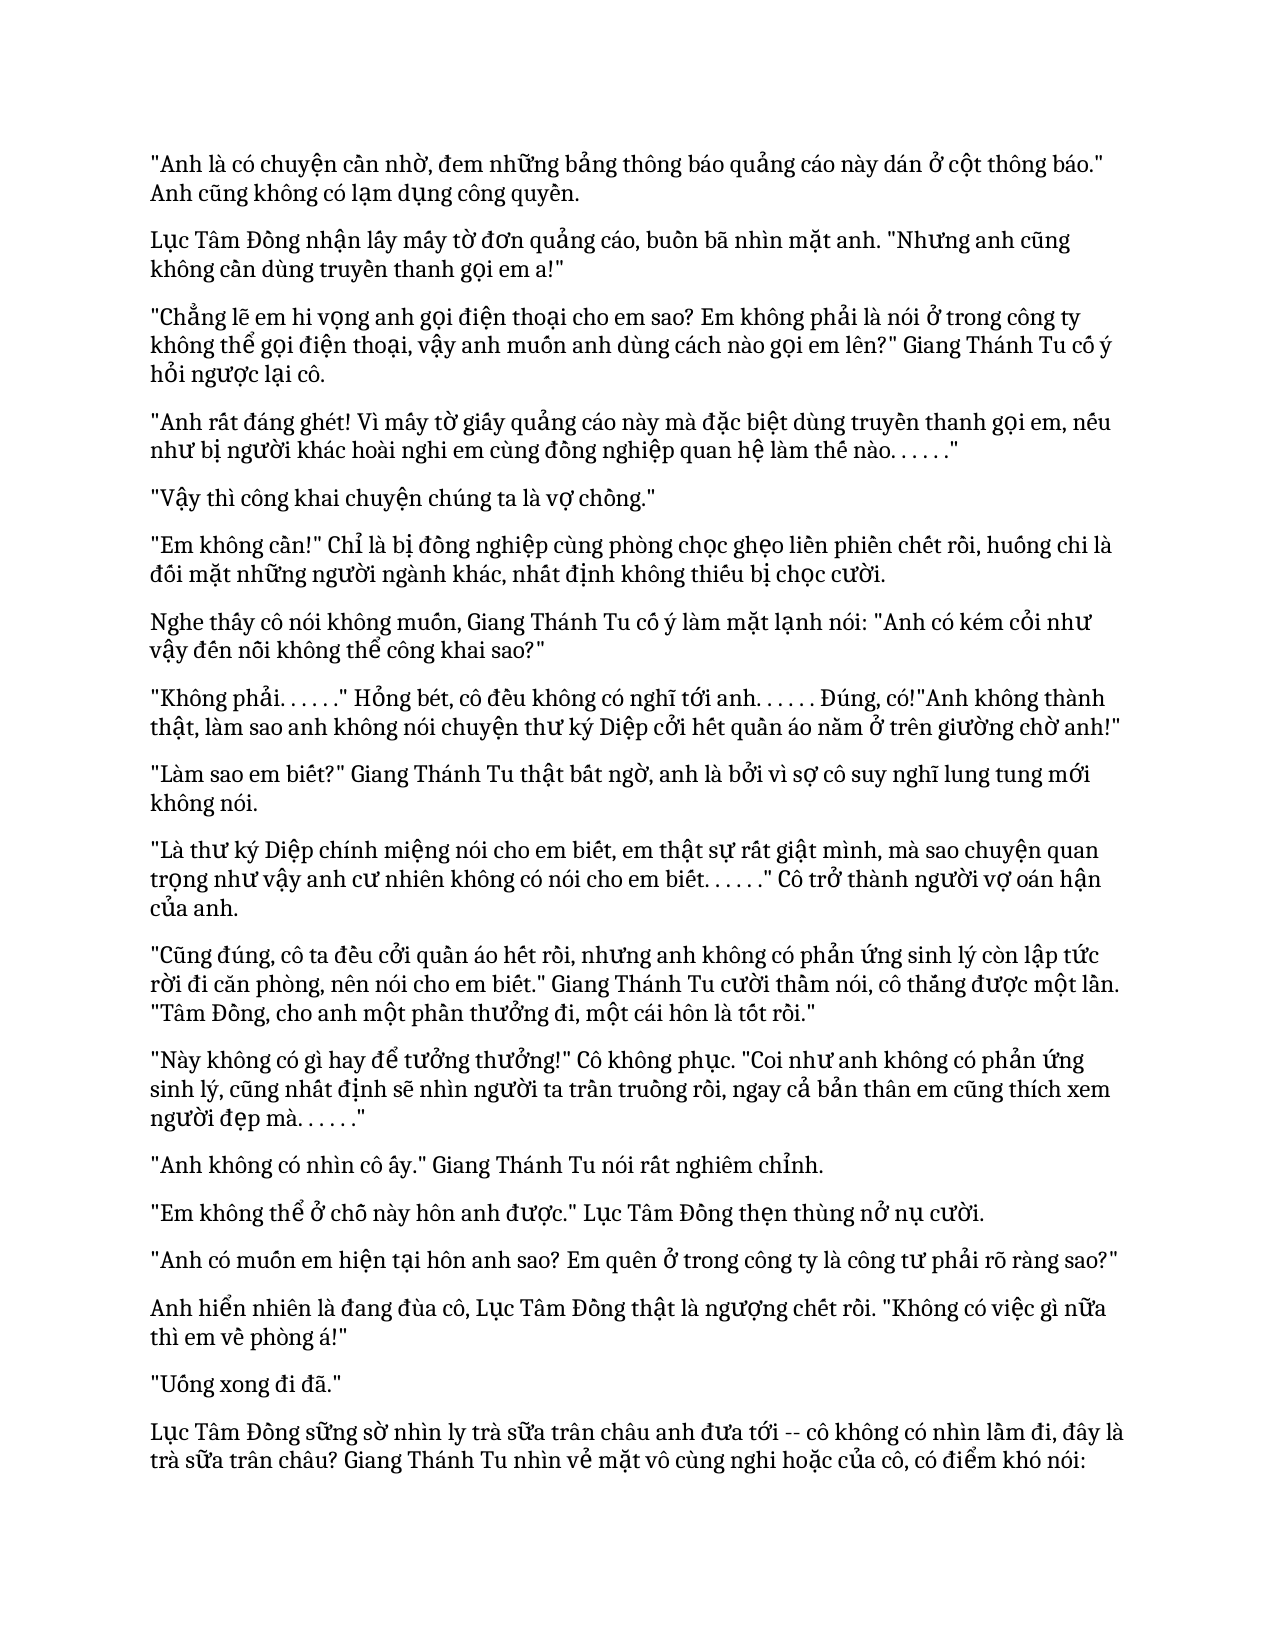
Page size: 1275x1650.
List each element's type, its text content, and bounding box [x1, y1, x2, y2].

text Nghe thấy cô nói không muốn, Giang Thánh Tu cố ý làm mặt lạnh nói: "Anh có kém cỏi như vậy đến nỗi không thể công khai sao?" [150, 607, 1125, 665]
text "Anh rất đáng ghét! Vì mấy tờ giấy quảng cáo này mà đặc biệt dùng truyền thanh gọi em, nếu như bị người khác hoài nghi em cùng đồng nghiệp quan hệ làm thế nào. . . . . ." [150, 407, 1125, 465]
text "Uống xong đi đã." [150, 1370, 1125, 1399]
text Lục Tâm Đồng nhận lấy mấy tờ đơn quảng cáo, buồn bã nhìn mặt anh. "Nhưng anh cũng không cần dùng truyền thanh gọi em a!" [150, 226, 1125, 284]
text "Anh không có nhìn cô ấy." Giang Thánh Tu nói rất nghiêm chỉnh. [150, 1151, 1125, 1180]
text "Em không thể ở chỗ này hôn anh được." Lục Tâm Đồng thẹn thùng nở nụ cười. [150, 1199, 1125, 1227]
text "Vậy thì công khai chuyện chúng ta là vợ chồng." [150, 484, 1125, 512]
text "Anh là có chuyện cần nhờ, đem những bảng thông báo quảng cáo này dán ở cột thông báo." Anh cũng không có lạm dụng công quyền. [150, 150, 1125, 207]
text "Này không có gì hay để tưởng thưởng!" Cô không phục. "Coi như anh không có phản ứng sinh lý, cũng nhất định sẽ nhìn người ta trần truồng rồi, ngay cả bản thân em cũng thích xem người đẹp mà. . . . . ." [150, 1046, 1125, 1132]
text "Anh có muốn em hiện tại hôn anh sao? Em quên ở trong công ty là công tư phải rõ ràng sao?" [150, 1246, 1125, 1275]
text "Không phải. . . . . ." Hỏng bét, cô đều không có nghĩ tới anh. . . . . . Đúng, có!"Anh không thành thật, làm sao anh không nói chuyện thư ký Diệp cởi hết quần áo nằm ở trên giường chờ anh!" [150, 684, 1125, 741]
text "Là thư ký Diệp chính miệng nói cho em biết, em thật sự rất giật mình, mà sao chuyện quan trọng như vậy anh cư nhiên không có nói cho em biết. . . . . ." Cô trở thành người vợ oán hận của anh. [150, 836, 1125, 922]
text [150, 1417, 1125, 1475]
text "Chẳng lẽ em hi vọng anh gọi điện thoại cho em sao? Em không phải là nói ở trong công ty không thể gọi điện thoại, vậy anh muốn anh dùng cách nào gọi em lên?" Giang Thánh Tu cố ý hỏi ngược lại cô. [150, 302, 1125, 389]
text "Làm sao em biết?" Giang Thánh Tu thật bất ngờ, anh là bởi vì sợ cô suy nghĩ lung tung mới không nói. [150, 760, 1125, 817]
text Anh hiển nhiên là đang đùa cô, Lục Tâm Đồng thật là ngượng chết rồi. "Không có việc gì nữa thì em về phòng á!" [150, 1294, 1125, 1351]
text "Cũng đúng, cô ta đều cởi quần áo hết rồi, nhưng anh không có phản ứng sinh lý còn lập tức rời đi căn phòng, nên nói cho em biết." Giang Thánh Tu cười thầm nói, cô thắng được một lần. "Tâm Đồng, cho anh một phần thưởng đi, một cái hôn là tốt rồi." [150, 941, 1125, 1027]
text "Em không cần!" Chỉ là bị đồng nghiệp cùng phòng chọc ghẹo liền phiền chết rồi, huống chi là đối mặt những người ngành khác, nhất định không thiếu bị chọc cười. [150, 531, 1125, 589]
